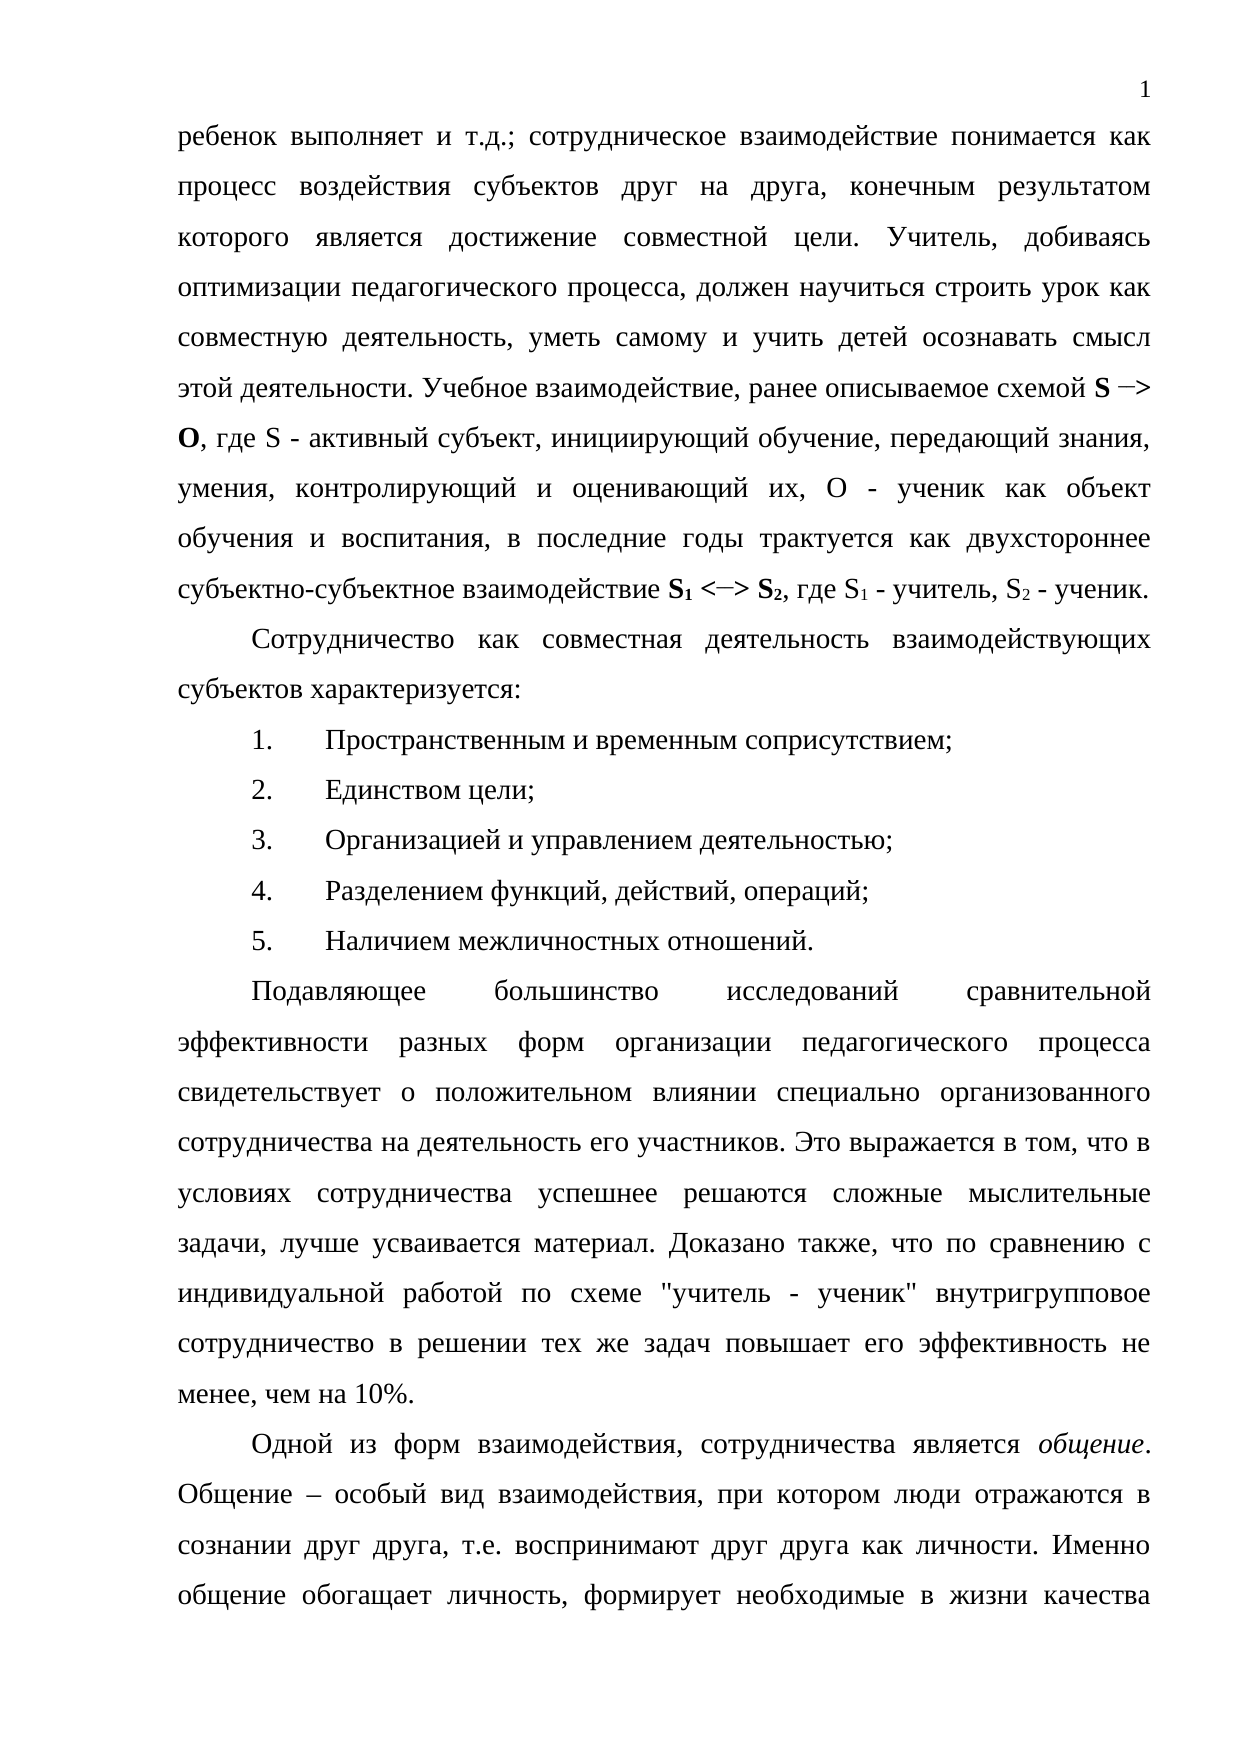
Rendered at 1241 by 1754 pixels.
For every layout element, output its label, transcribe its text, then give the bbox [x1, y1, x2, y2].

list Единством цели; [177, 772, 1152, 806]
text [177, 118, 1152, 604]
list Разделением функций, действий, операций; [177, 873, 1152, 906]
list Пространственным и временным соприсутствием; [177, 722, 1152, 755]
list Организацией и управлением деятельностью; [177, 822, 1152, 856]
list Наличием межличностных отношений. [177, 923, 1152, 957]
text Сотрудничество как совместная деятельность взаимодействующих субъектов характеризуется: [177, 621, 1152, 705]
text Подавляющее большинство исследований сравнительной эффективности разных форм организации педагогического процесса свидетельствует о положительном влиянии специально организованного сотрудничества на деятельность его участников. Это выражается в том, что в условиях сотрудничества успешнее решаются сложные мыслительные задачи, лучше усваивается материал. Доказано также, что по сравнению с индивидуальной работой по схеме "учитель - ученик" внутригрупповое сотрудничество в решении тех же задач повышает его эффективность не менее, чем на 10%. [177, 973, 1152, 1409]
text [177, 1426, 1152, 1611]
